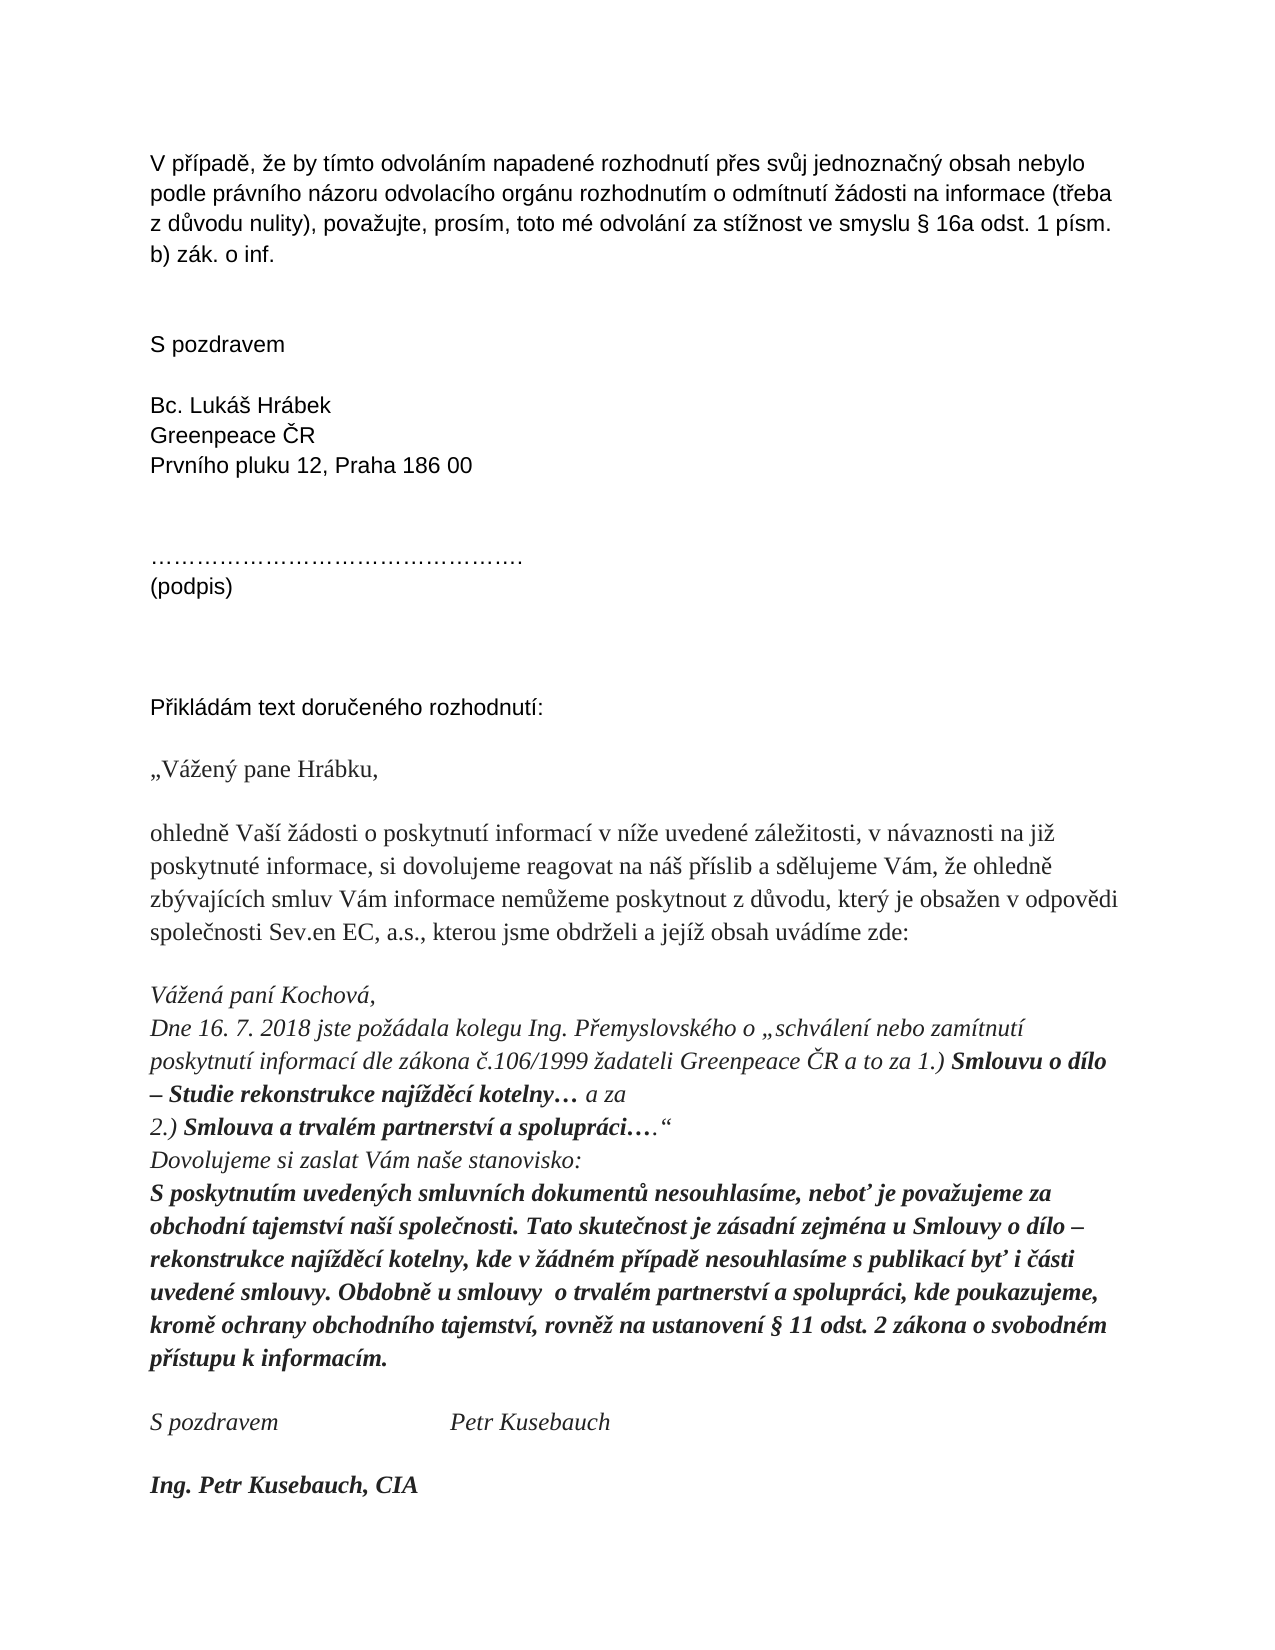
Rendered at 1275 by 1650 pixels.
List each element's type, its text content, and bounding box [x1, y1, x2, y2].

text S pozdravem [150, 331, 1125, 358]
text Dovolujeme si zaslat Vám naše stanovisko: [150, 1145, 1125, 1174]
text S pozdravem Petr Kusebauch [150, 1407, 1125, 1435]
text V případě, že by tímto odvoláním napadené rozhodnutí přes svůj jednoznačný obsah nebylo podle právního názoru odvolacího orgánu rozhodnutím o odmítnutí žádosti na informace (třeba z důvodu nulity), považujte, prosím, toto mé odvolání za stížnost ve smyslu § 16a odst. 1 písm. b) zák. o inf. [150, 150, 1125, 267]
text Greenpeace ČR [150, 422, 1125, 448]
text Bc. Lukáš Hrábek [150, 392, 1125, 418]
text Dne 16. 7. 2018 jste požádala kolegu Ing. Přemyslovského o „schválení nebo zamítnutí poskytnutí informací dle zákona č.106/1999 žadateli Greenpeace ČR a to za 1.) Smlouvu o dílo – Studie rekonstrukce najížděcí kotelny… a za [150, 1013, 1125, 1108]
text ohledně Vaší žádosti o poskytnutí informací v níže uvedené záležitosti, v návaznosti na již poskytnuté informace, si dovolujeme reagovat na náš příslib a sdělujeme Vám, že ohledně zbývajících smluv Vám informace nemůžeme poskytnout z důvodu, který je obsažen v odpovědi společnosti Sev.en EC, a.s., kterou jsme obdrželi a jejíž obsah uvádíme zde: [150, 818, 1125, 946]
text Ing. Petr Kusebauch, CIA [150, 1470, 1125, 1498]
text Vážená paní Kochová, [150, 980, 1125, 1009]
text S poskytnutím uvedených smluvních dokumentů nesouhlasíme, neboť je považujeme za obchodní tajemství naší společnosti. Tato skutečnost je zásadní zejména u Smlouvy o dílo – rekonstrukce najížděcí kotelny, kde v žádném případě nesouhlasíme s publikací byť i části uvedené smlouvy. Obdobně u smlouvy o trvalém partnerství a spolupráci, kde poukazujeme, kromě ochrany obchodního tajemství, rovněž na ustanovení § 11 odst. 2 zákona o svobodném přístupu k informacím. [150, 1178, 1125, 1372]
text Prvního pluku 12, Praha 186 00 [150, 452, 1125, 478]
text 2.) Smlouva a trvalém partnerství a spolupráci….“ [150, 1112, 1125, 1141]
text Přikládám text doručeného rozhodnutí: „Vážený pane Hrábku, [150, 663, 1125, 783]
text …………………………………………. (podpis) [150, 512, 1125, 660]
